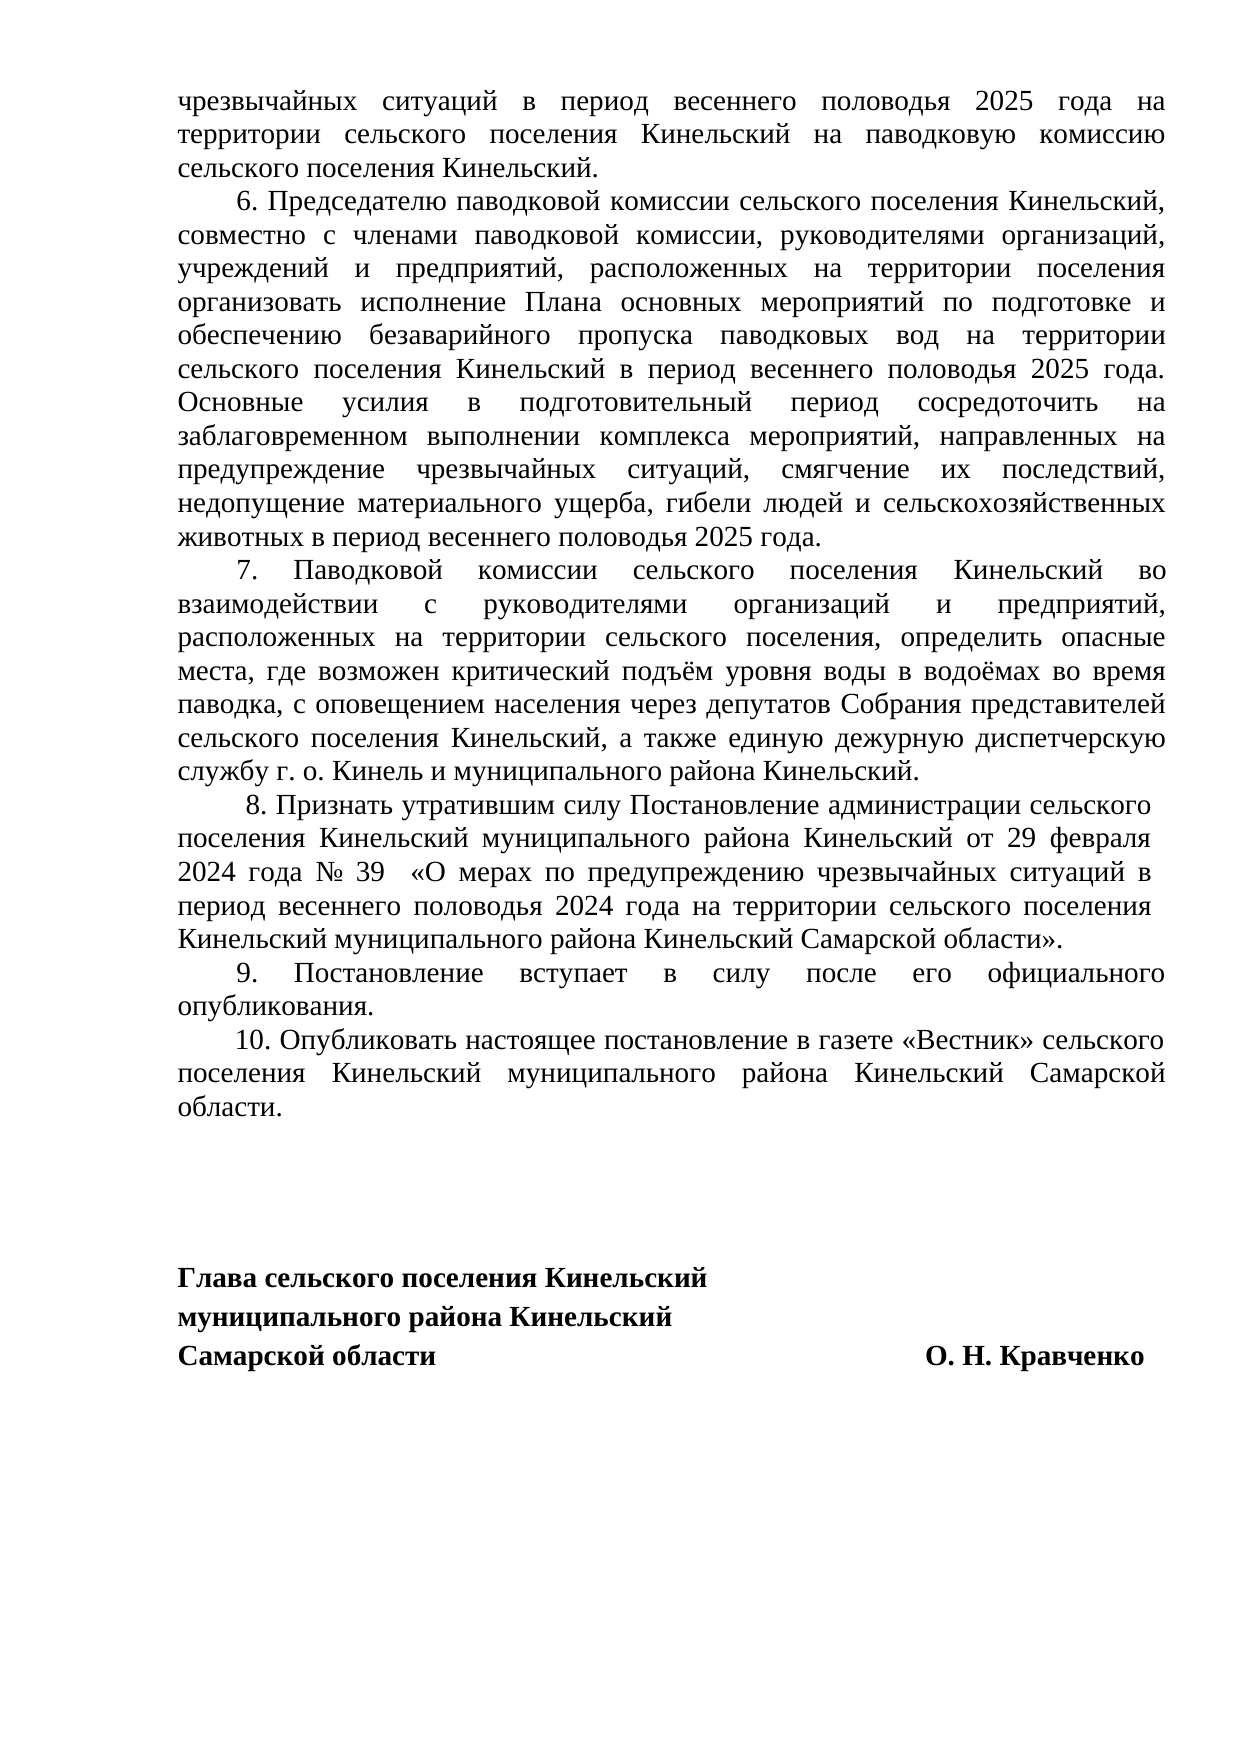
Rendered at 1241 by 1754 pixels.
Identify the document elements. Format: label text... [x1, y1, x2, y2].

text 7. Паводковой комиссии сельского поселения Кинельский во взаимодействии с руководителями организаций и предприятий, расположенных на территории сельского поселения, определить опасные места, где возможен критический подъём уровня воды в водоёмах во время паводка, с оповещением населения через депутатов Собрания представителей сельского поселения Кинельский, а также единую дежурную диспетчерскую службу г. о. Кинель и муниципального района Кинельский. [177, 552, 1166, 787]
text Глава сельского поселения Кинельский [177, 1261, 1152, 1294]
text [177, 83, 1166, 183]
text 6. Председателю паводковой комиссии сельского поселения Кинельский, совместно с членами паводковой комиссии, руководителями организаций, учреждений и предприятий, расположенных на территории поселения организовать исполнение Плана основных мероприятий по подготовке и обеспечению безаварийного пропуска паводковых вод на территории сельского поселения Кинельский в период весеннего половодья 2025 года. Основные усилия в подготовительный период сосредоточить на заблаговременном выполнении комплекса мероприятий, направленных на предупреждение чрезвычайных ситуаций, смягчение их последствий, недопущение материального ущерба, гибели людей и сельскохозяйственных животных в период весеннего половодья 2025 года. [177, 183, 1166, 552]
text Самарской области О. Н. Кравченко [177, 1338, 1152, 1371]
text 9. Постановление вступает в силу после его официального опубликования. [177, 955, 1166, 1022]
text 8. Признать утратившим силу Постановление администрации сельского поселения Кинельский муниципального района Кинельский от 29 февраля 2024 года № 39 «О мерах по предупреждению чрезвычайных ситуаций в период весеннего половодья 2024 года на территории сельского поселения Кинельский муниципального района Кинельский Самарской области». [177, 787, 1152, 955]
text муниципального района Кинельский [177, 1299, 1152, 1333]
text 10. Опубликовать настоящее постановление в газете «Вестник» сельского поселения Кинельский муниципального района Кинельский Самарской области. [177, 1022, 1166, 1122]
